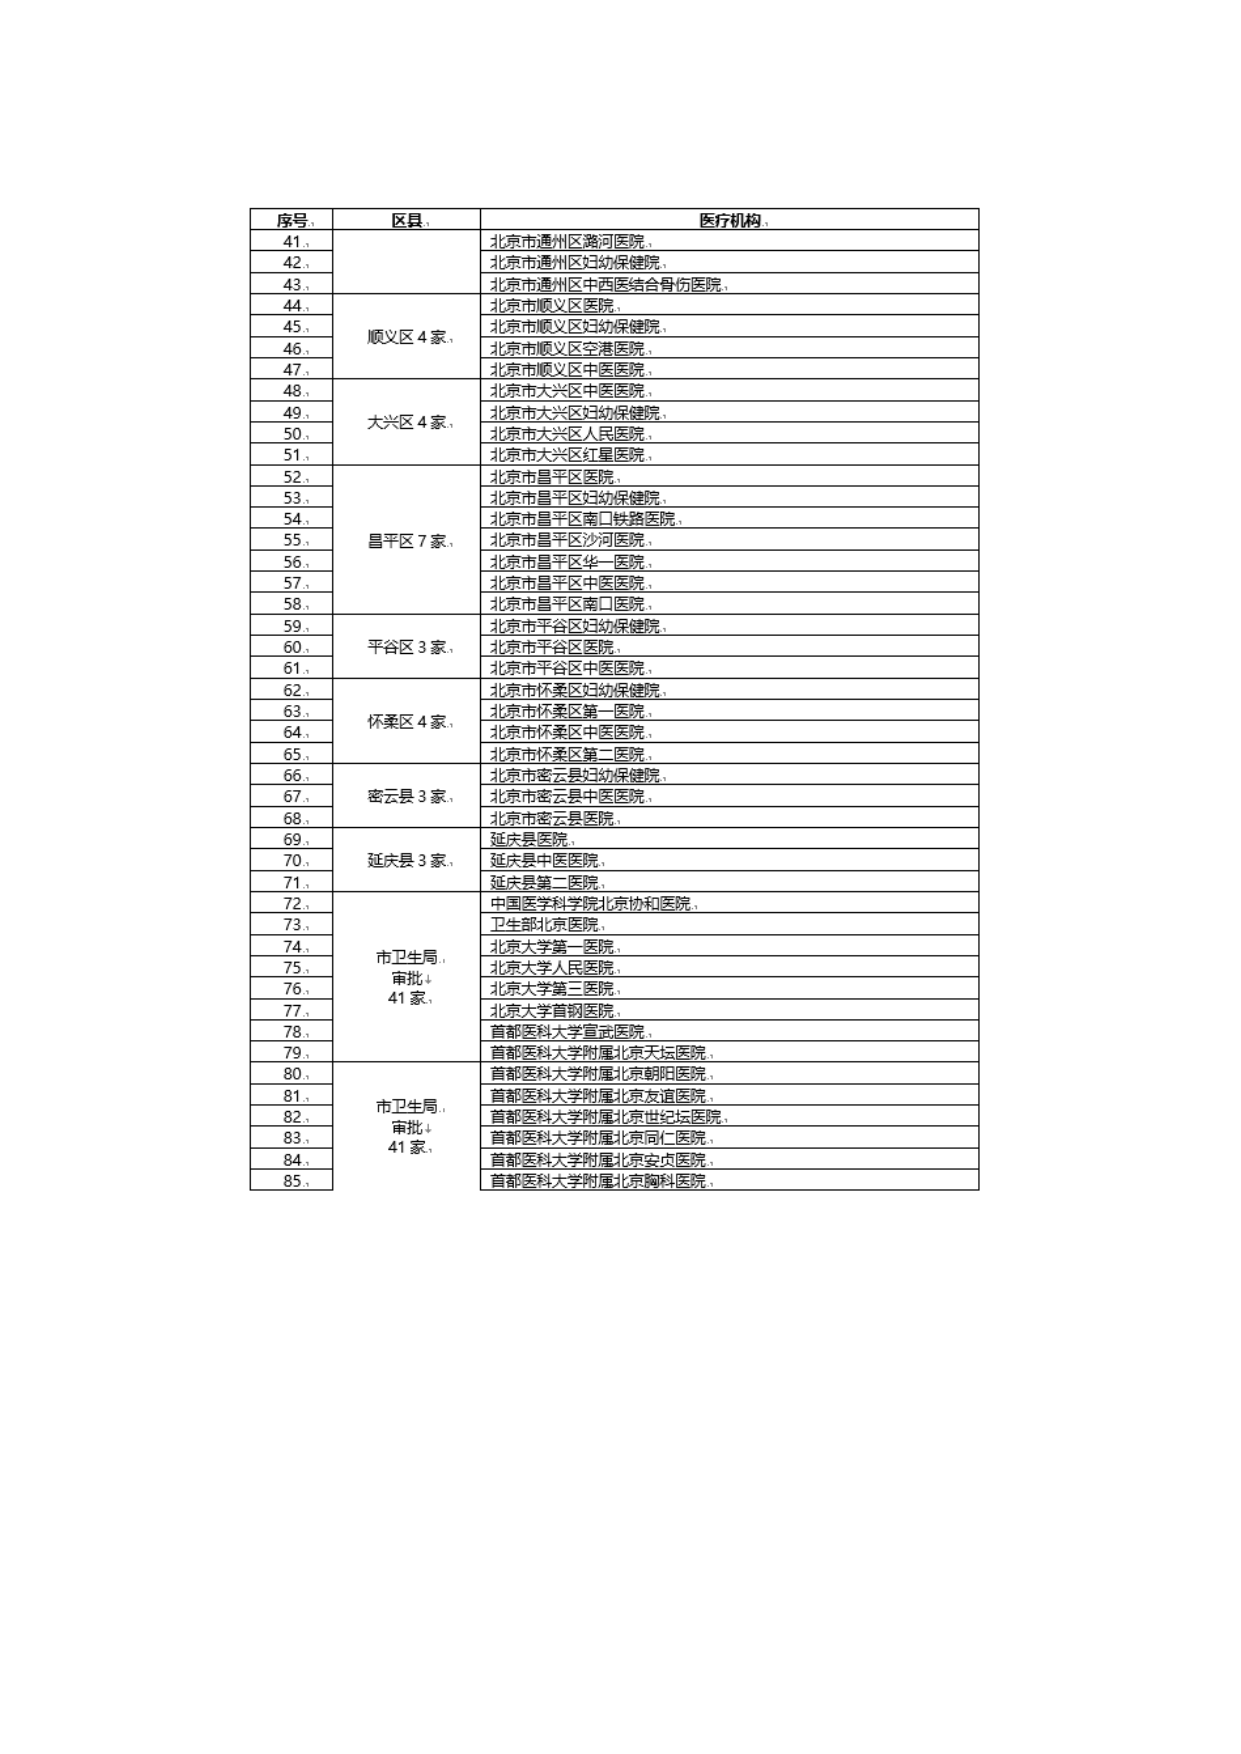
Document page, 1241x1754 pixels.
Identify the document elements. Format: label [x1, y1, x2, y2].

picture [187, 162, 1053, 1268]
